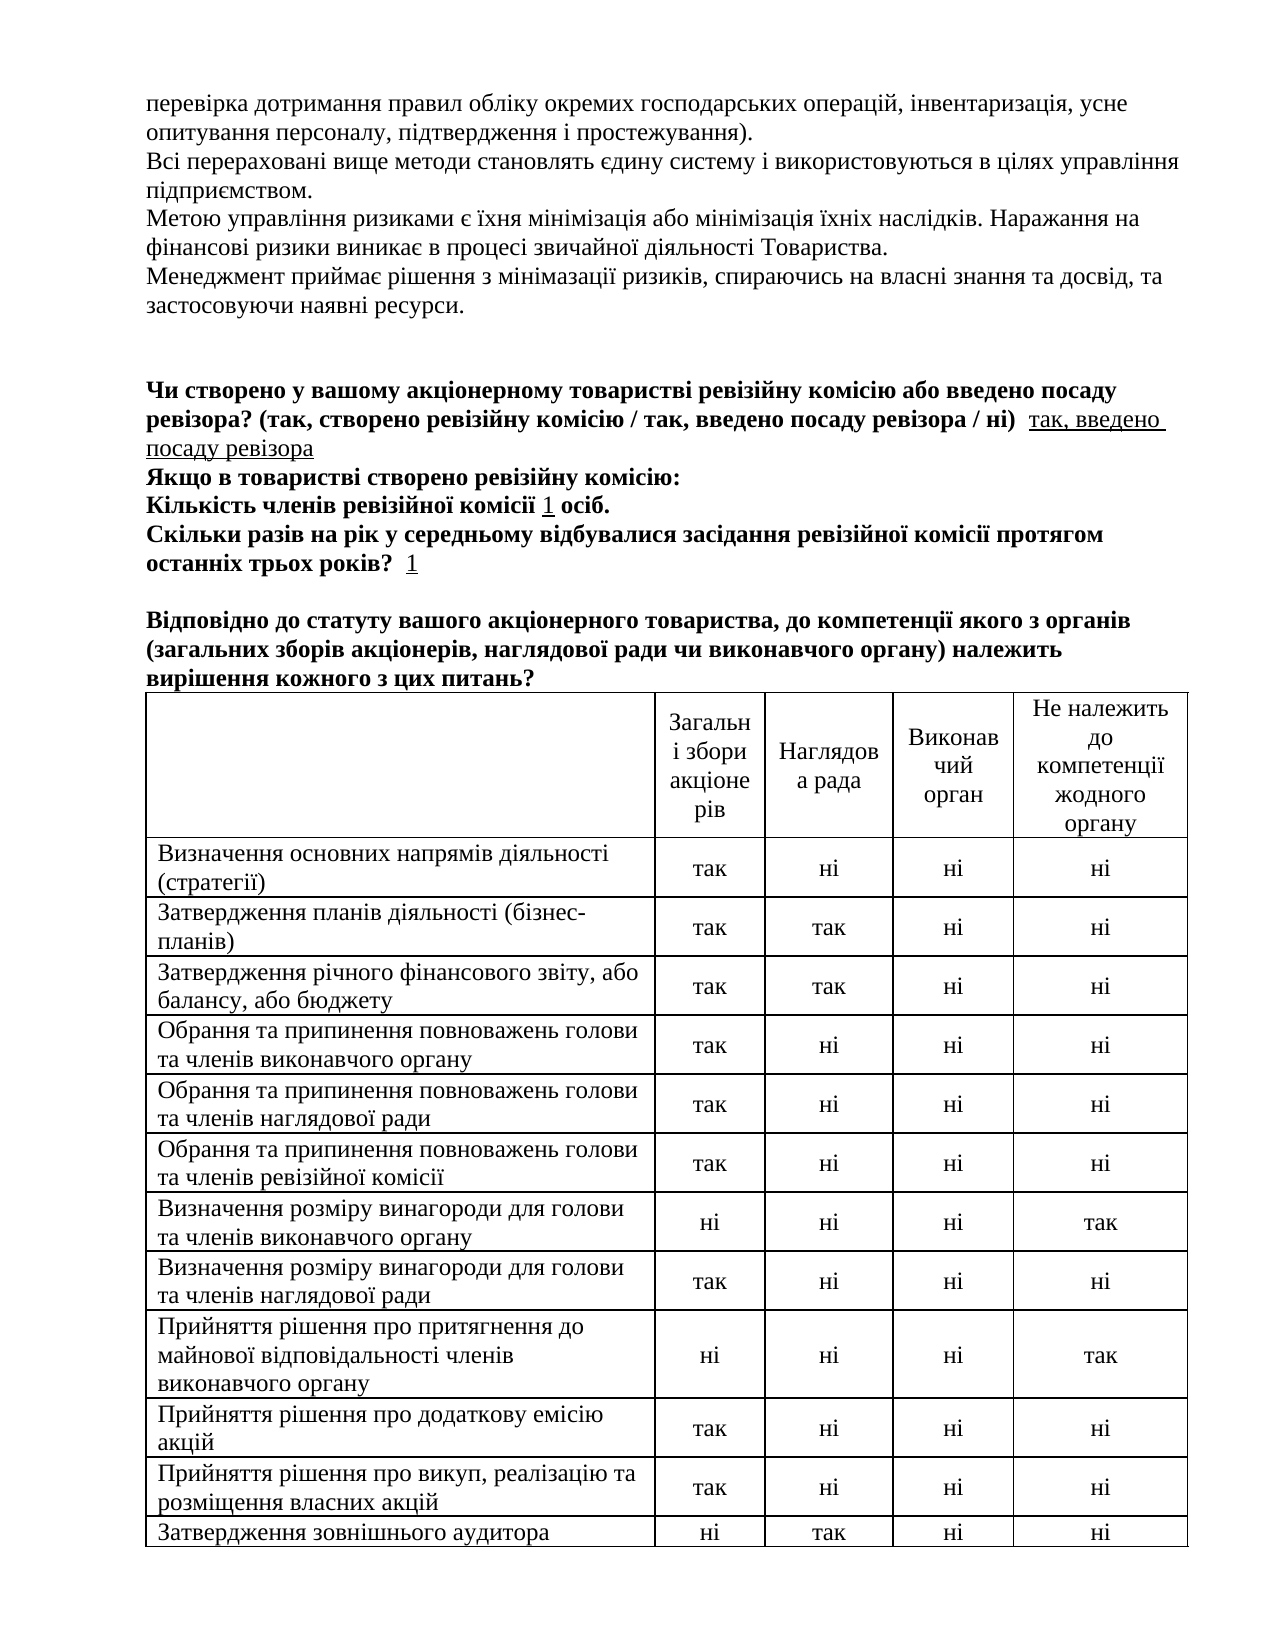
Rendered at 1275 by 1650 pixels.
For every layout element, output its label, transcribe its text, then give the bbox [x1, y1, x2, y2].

table_cell так [656, 1075, 764, 1132]
table_cell ні [766, 1311, 892, 1397]
table_cell Обрання та припинення повноважень голови та членів ревізійної комісії [147, 1134, 654, 1191]
table_cell Прийняття рішення про додаткову емісію акцій [147, 1399, 654, 1456]
table_cell так [656, 1252, 764, 1309]
table_cell ні [894, 898, 1013, 955]
table_cell ні [766, 1458, 892, 1515]
table_header Не належить до компетенції жодного органу [1014, 693, 1187, 837]
table_header Наглядова рада [766, 693, 892, 837]
table_cell Обрання та припинення повноважень голови та членів виконавчого органу [147, 1016, 654, 1073]
table_cell ні [766, 1134, 892, 1191]
table_cell ні [656, 1517, 764, 1546]
text Кількість членів ревізійної комісії 1 осіб. [146, 490, 1186, 519]
text Скільки разів на рік у середньому відбувалися засідання ревізійної комісії протягом останніх трьох років? 1 [146, 519, 1186, 577]
table_cell так [766, 957, 892, 1014]
table_cell так [656, 838, 764, 896]
table_cell ні [894, 1193, 1013, 1250]
table_cell так [656, 957, 764, 1014]
table_cell так [1014, 1193, 1187, 1250]
text Всi перерахованi вище методи становлять єдину систему i використовуються в цiлях управлiння пiдприємством. [146, 146, 1186, 203]
table_cell Прийняття рішення про викуп, реалізацію та розміщення власних акцій [147, 1458, 654, 1515]
table_cell так [766, 898, 892, 955]
table_cell ні [894, 1399, 1013, 1456]
table_cell ні [894, 1458, 1013, 1515]
table_header Загальні збори акціонерів [656, 693, 764, 837]
table_cell так [656, 1134, 764, 1191]
table_cell так [656, 1016, 764, 1073]
table_cell ні [894, 1075, 1013, 1132]
table_cell Обрання та припинення повноважень голови та членів наглядової ради [147, 1075, 654, 1132]
table_cell ні [766, 1075, 892, 1132]
table_cell ні [766, 1252, 892, 1309]
table_cell Визначення розміру винагороди для голови та членів наглядової ради [147, 1252, 654, 1309]
table_cell Затвердження річного фінансового звіту, або балансу, або бюджету [147, 957, 654, 1014]
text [146, 88, 1186, 146]
table_cell ні [656, 1193, 764, 1250]
table_cell ні [1014, 898, 1187, 955]
table_cell ні [656, 1311, 764, 1397]
table_cell ні [894, 838, 1013, 896]
table_header [147, 693, 654, 837]
table_header Виконавчий орган [894, 693, 1013, 837]
text Менеджмент приймає рiшення з мiнiмазацiї ризикiв, спираючись на власнi знання та досвiд, та застосовуючи наявнi ресурси. [146, 261, 1186, 318]
table_cell ні [1014, 1458, 1187, 1515]
table_cell так [656, 1458, 764, 1515]
text Якщо в товаристві створено ревізійну комісію: [146, 462, 1186, 490]
table_cell ні [766, 1016, 892, 1073]
table_cell ні [1014, 1252, 1187, 1309]
table_cell Прийняття рішення про притягнення до майнової відповідальності членів виконавчого органу [147, 1311, 654, 1397]
table_cell ні [894, 1252, 1013, 1309]
table_cell ні [766, 1193, 892, 1250]
table_cell ні [1014, 838, 1187, 896]
table_cell Затвердження планів діяльності (бізнес-планів) [147, 898, 654, 955]
table_cell Затвердження зовнішнього аудитора [147, 1517, 654, 1546]
text Відповідно до статуту вашого акціонерного товариства, до компетенції якого з органів (загальних зборів акціонерів, наглядової ради чи виконавчого органу) належить вирішення кожного з цих питань? [146, 605, 1186, 692]
table_cell ні [1014, 1075, 1187, 1132]
table_cell ні [1014, 957, 1187, 1014]
table_cell ні [1014, 1517, 1187, 1546]
table_cell ні [1014, 1016, 1187, 1073]
table_cell так [656, 898, 764, 955]
table_cell Визначення розміру винагороди для голови та членів виконавчого органу [147, 1193, 654, 1250]
table_cell Визначення основних напрямів діяльності (стратегії) [147, 838, 654, 896]
table_cell ні [894, 1311, 1013, 1397]
table_cell ні [1014, 1399, 1187, 1456]
table_cell так [1014, 1311, 1187, 1397]
table_cell ні [766, 1399, 892, 1456]
table_cell так [766, 1517, 892, 1546]
table_cell ні [894, 957, 1013, 1014]
table_cell так [656, 1399, 764, 1456]
table_cell ні [1014, 1134, 1187, 1191]
table_cell ні [894, 1134, 1013, 1191]
text Чи створено у вашому акціонерному товаристві ревізійну комісію або введено посаду ревізора? (так, створено ревізійну комісію / так, введено посаду ревізора / ні) так, введено посаду ревізора [146, 375, 1186, 462]
table_cell ні [766, 838, 892, 896]
table_cell ні [894, 1016, 1013, 1073]
text Метою управлiння ризиками є їхня мiнiмiзацiя або мiнiмiзацiя їхнiх наслiдкiв. Наражання на фiнансовi ризики виникає в процесi звичайної дiяльностi Товариства. [146, 203, 1186, 261]
table_cell ні [894, 1517, 1013, 1546]
